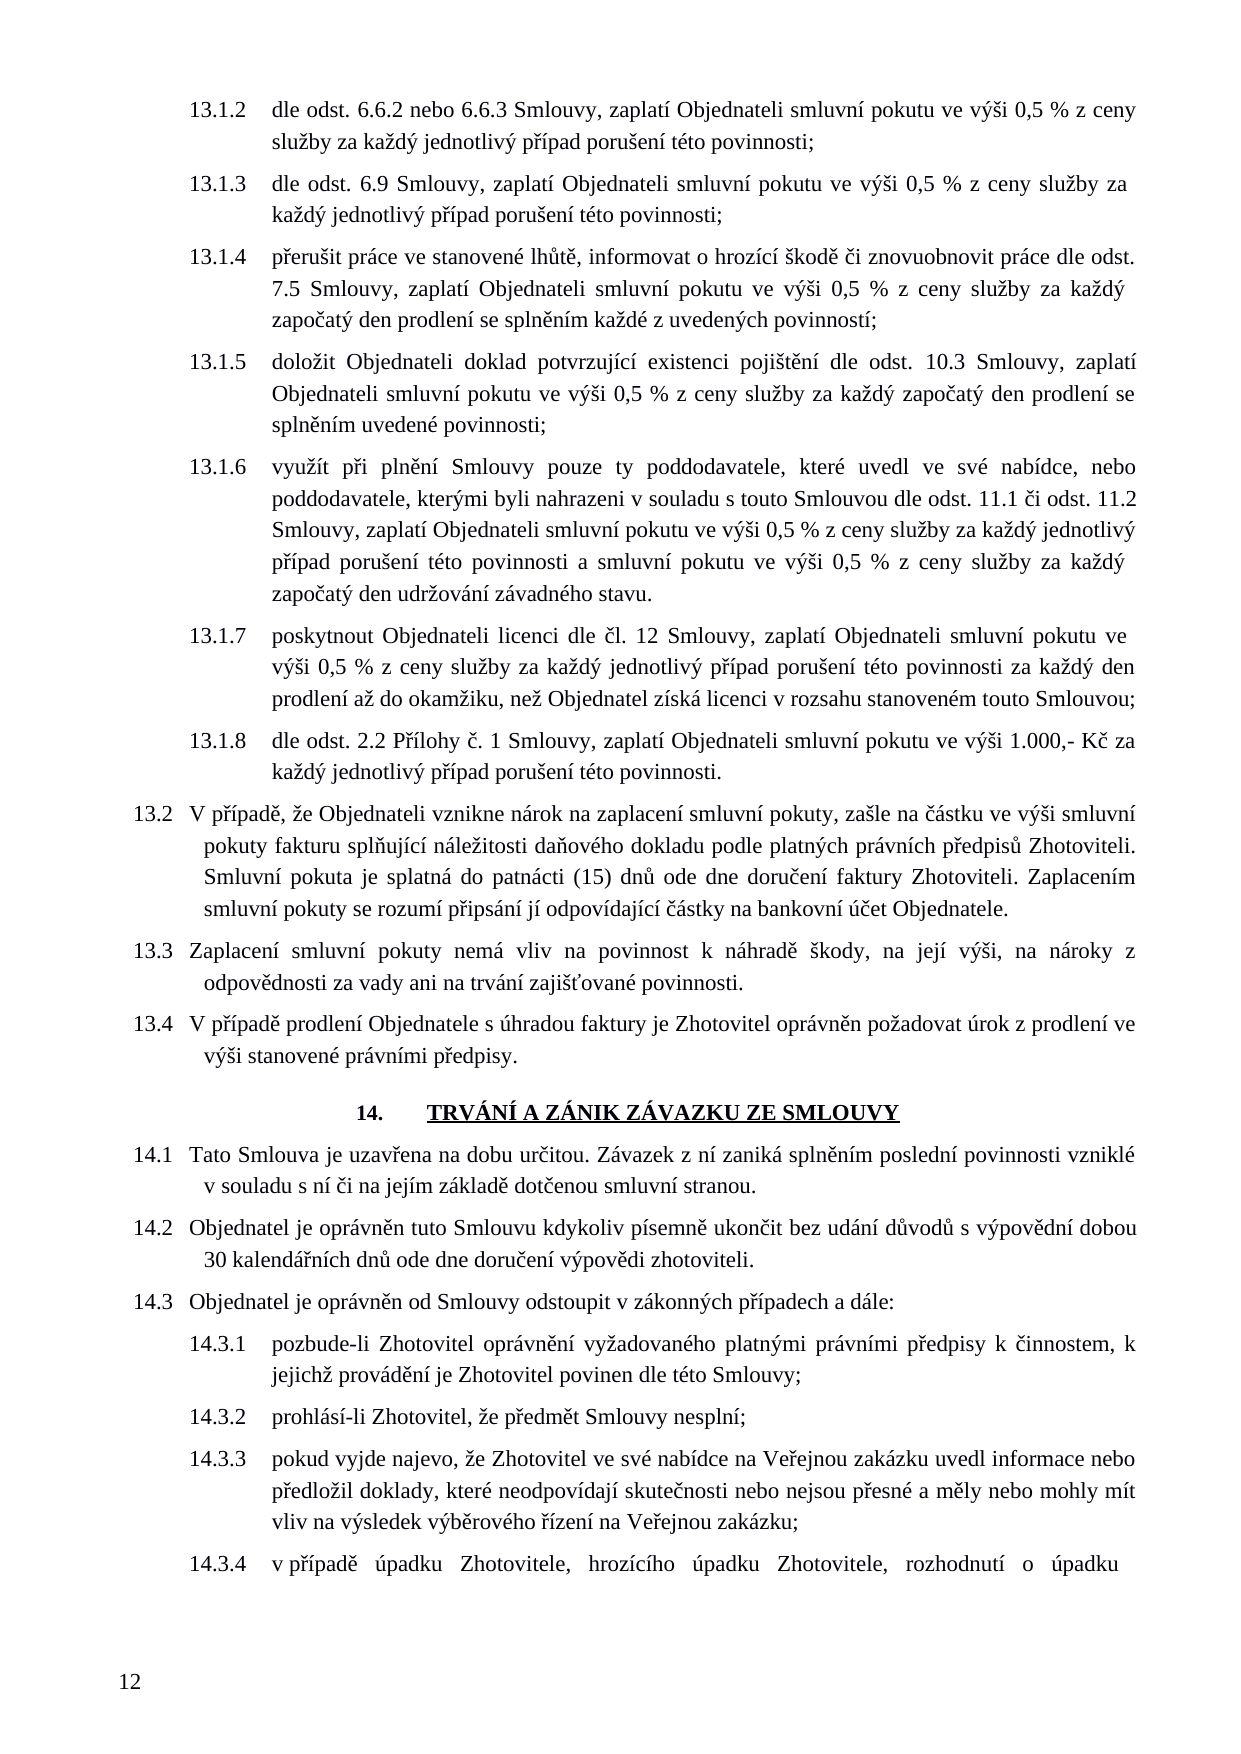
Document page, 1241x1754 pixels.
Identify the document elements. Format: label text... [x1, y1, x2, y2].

list Objednatel je oprávněn tuto Smlouvu kdykoliv písemně ukončit bez udání důvodů s výpovědní dobou 30 kalendářních dnů ode dne doručení výpovědi zhotoviteli. [133, 1214, 1137, 1272]
list prohlásí-li Zhotovitel, že předmět Smlouvy nesplní; [189, 1403, 1137, 1429]
list dle odst. 6.6.2 nebo 6.6.3 Smlouvy, zaplatí Objednateli smluvní pokutu ve výši 0,5 % z ceny služby za každý jednotlivý případ porušení této povinnosti; [189, 96, 1137, 154]
list V případě, že Objednateli vznikne nárok na zaplacení smluvní pokuty, zašle na částku ve výši smluvní pokuty fakturu splňující náležitosti daňového dokladu podle platných právních předpisů Zhotoviteli. Smluvní pokuta je splatná do patnácti (15) dnů ode dne doručení faktury Zhotoviteli. Zaplacením smluvní pokuty se rozumí připsání jí odpovídající částky na bankovní účet Objednatele. [133, 800, 1137, 921]
list pokud vyjde najevo, že Zhotovitel ve své nabídce na Veřejnou zakázku uvedl informace nebo předložil doklady, které neodpovídají skutečnosti nebo nejsou přesné a měly nebo mohly mít vliv na výsledek výběrového řízení na Veřejnou zakázku; [189, 1445, 1137, 1535]
list využít při plnění Smlouvy pouze ty poddodavatele, které uvedl ve své nabídce, nebo poddodavatele, kterými byli nahrazeni v souladu s touto Smlouvou dle odst. 11.1 či odst. 11.2 Smlouvy, zaplatí Objednateli smluvní pokutu ve výši 0,5 % z ceny služby za každý jednotlivý případ porušení této povinnosti a smluvní pokutu ve výši 0,5 % z ceny služby za každý započatý den udržování závadného stavu. [189, 453, 1137, 606]
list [189, 1550, 1137, 1577]
list Objednatel je oprávněn od Smlouvy odstoupit v zákonných případech a dále: [133, 1288, 1137, 1314]
list přerušit práce ve stanovené lhůtě, informovat o hrozící škodě či znovuobnovit práce dle odst. 7.5 Smlouvy, zaplatí Objednateli smluvní pokutu ve výši 0,5 % z ceny služby za každý započatý den prodlení se splněním každé z uvedených povinností; [189, 243, 1137, 333]
list TRVÁNÍ A zánik ZÁVAZKU ZE SMLOUVY [118, 1099, 1137, 1125]
list doložit Objednateli doklad potvrzující existenci pojištění dle odst. 10.3 Smlouvy, zaplatí Objednateli smluvní pokutu ve výši 0,5 % z ceny služby za každý započatý den prodlení se splněním uvedené povinnosti; [189, 348, 1137, 438]
list poskytnout Objednateli licenci dle čl. 12 Smlouvy, zaplatí Objednateli smluvní pokutu ve výši 0,5 % z ceny služby za každý jednotlivý případ porušení této povinnosti za každý den prodlení až do okamžiku, než Objednatel získá licenci v rozsahu stanoveném touto Smlouvou; [189, 622, 1137, 711]
list dle odst. 2.2 Přílohy č. 1 Smlouvy, zaplatí Objednateli smluvní pokutu ve výši 1.000,- Kč za každý jednotlivý případ porušení této povinnosti. [189, 727, 1137, 785]
list V případě prodlení Objednatele s úhradou faktury je Zhotovitel oprávněn požadovat úrok z prodlení ve výši stanovené právními předpisy. [133, 1011, 1137, 1068]
list Zaplacení smluvní pokuty nemá vliv na povinnost k náhradě škody, na její výši, na nároky z odpovědnosti za vady ani na trvání zajišťované povinnosti. [133, 937, 1137, 995]
list pozbude-li Zhotovitel oprávnění vyžadovaného platnými právními předpisy k činnostem, k jejichž provádění je Zhotovitel povinen dle této Smlouvy; [189, 1330, 1137, 1388]
list dle odst. 6.9 Smlouvy, zaplatí Objednateli smluvní pokutu ve výši 0,5 % z ceny služby za každý jednotlivý případ porušení této povinnosti; [189, 170, 1137, 228]
list Tato Smlouva je uzavřena na dobu určitou. Závazek z ní zaniká splněním poslední povinnosti vzniklé v souladu s ní či na jejím základě dotčenou smluvní stranou. [133, 1141, 1137, 1198]
